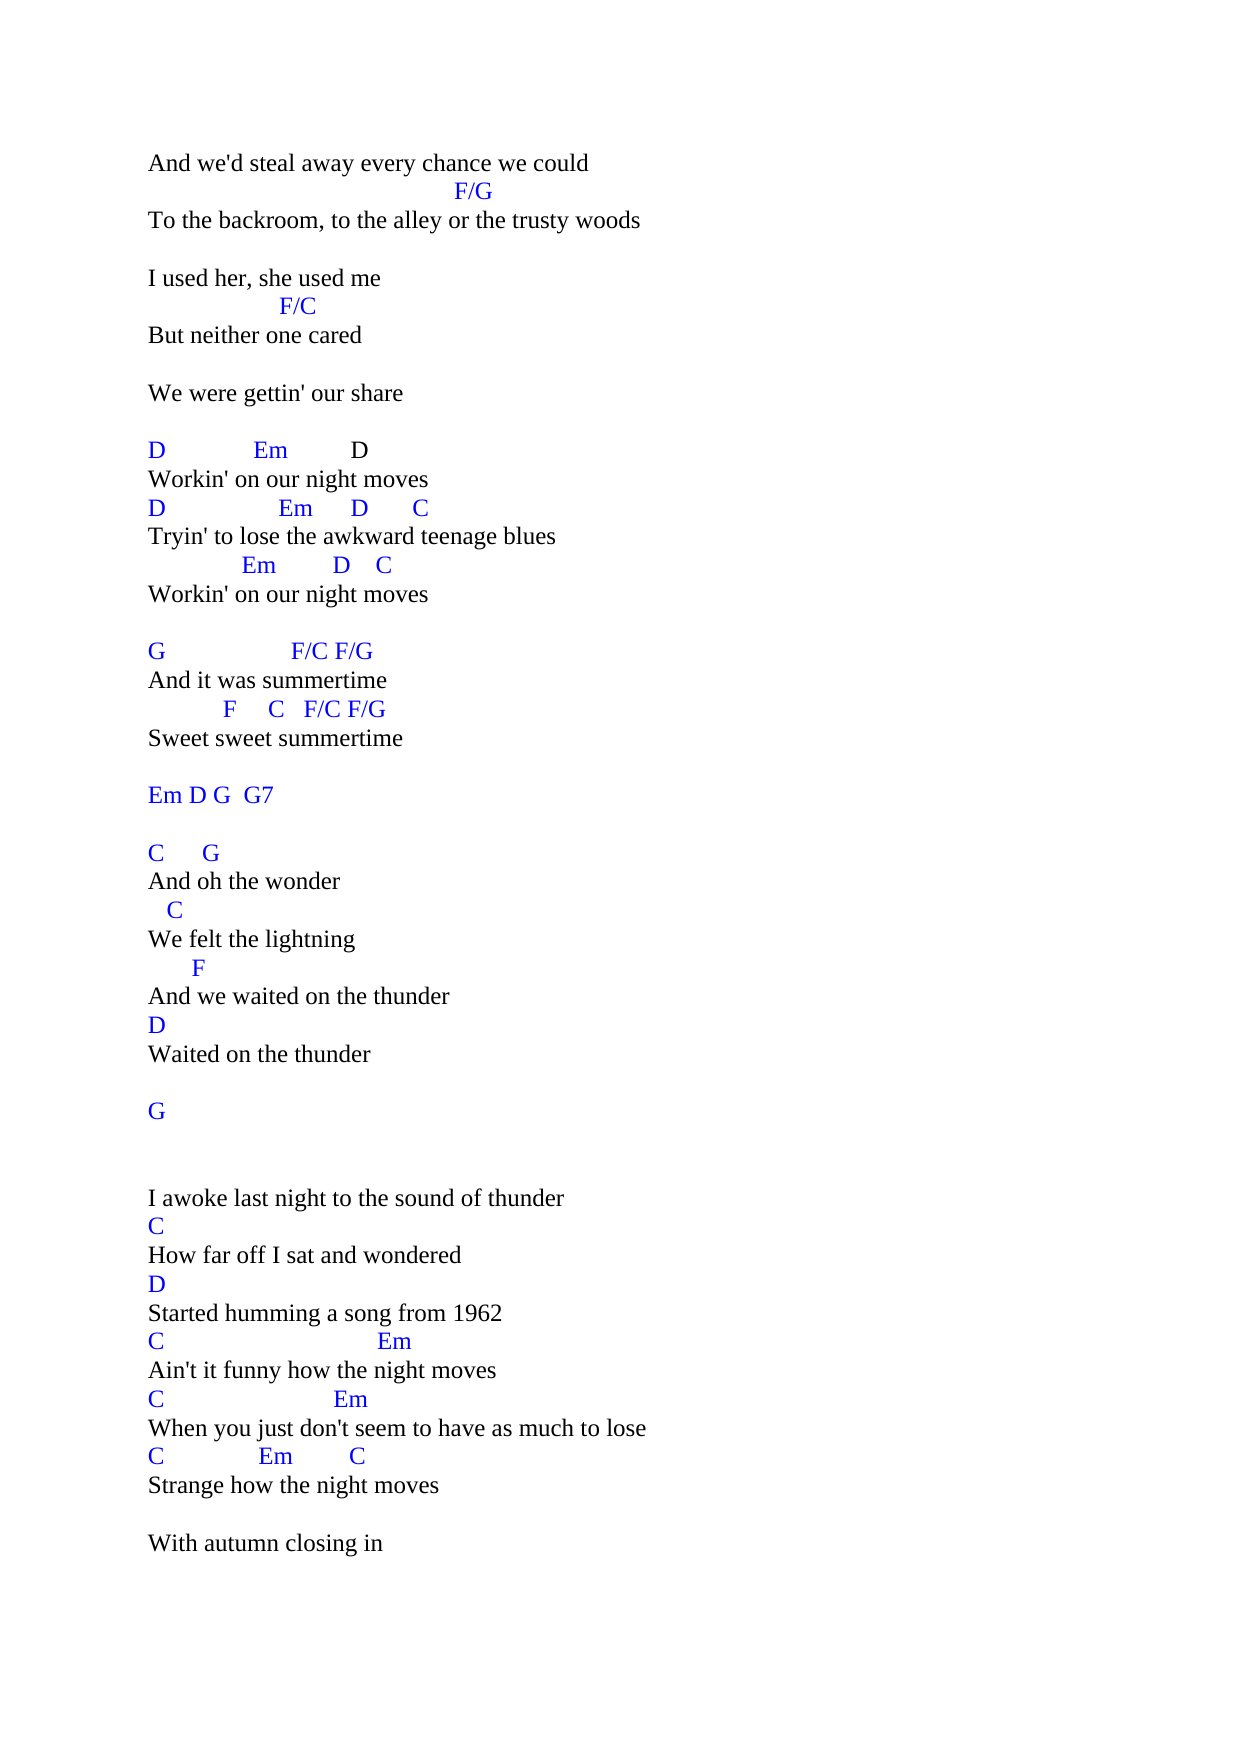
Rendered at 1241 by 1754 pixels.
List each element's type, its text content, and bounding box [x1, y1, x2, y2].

text And we waited on the thunder [148, 981, 1093, 1010]
text G [148, 1096, 1093, 1125]
text And oh the wonder [148, 866, 1093, 895]
text F/C [148, 291, 1093, 320]
text C Em C [148, 1441, 1093, 1470]
text D Em D [148, 435, 1093, 464]
text C G [148, 838, 1093, 866]
text I used her, she used me [148, 263, 1093, 291]
text F/G [148, 176, 1093, 205]
text D Em D C [148, 493, 1093, 521]
text Strange how the night moves [148, 1470, 1093, 1499]
text Waited on the thunder [148, 1039, 1093, 1068]
text I awoke last night to the sound of thunder [148, 1183, 1093, 1211]
text Em D C [148, 550, 1093, 579]
text C [148, 895, 1093, 924]
text Sweet sweet summertime [148, 723, 1093, 751]
text We felt the lightning [148, 924, 1093, 953]
text Workin' on our night moves [148, 464, 1093, 493]
text C Em [148, 1326, 1093, 1355]
text When you just don't seem to have as much to lose [148, 1413, 1093, 1441]
text How far off I sat and wondered [148, 1240, 1093, 1269]
text But neither one cared [148, 320, 1093, 349]
text C Em [148, 1384, 1093, 1413]
text D [148, 1010, 1093, 1039]
text Ain't it funny how the night moves [148, 1355, 1093, 1384]
text F [148, 953, 1093, 981]
text Workin' on our night moves [148, 579, 1093, 608]
text F C F/C F/G [148, 694, 1093, 723]
text We were gettin' our share [148, 378, 1093, 406]
text And we'd steal away every chance we could [148, 148, 1093, 176]
text Em D G G7 [148, 780, 1093, 809]
text G F/C F/G [148, 636, 1093, 665]
text C [148, 1211, 1093, 1240]
text And it was summertime [148, 665, 1093, 694]
text With autumn closing in [148, 1528, 1093, 1556]
text D [148, 1269, 1093, 1298]
text Tryin' to lose the awkward teenage blues [148, 521, 1093, 550]
text To the backroom, to the alley or the trusty woods [148, 205, 1093, 234]
text Started humming a song from 1962 [148, 1298, 1093, 1326]
